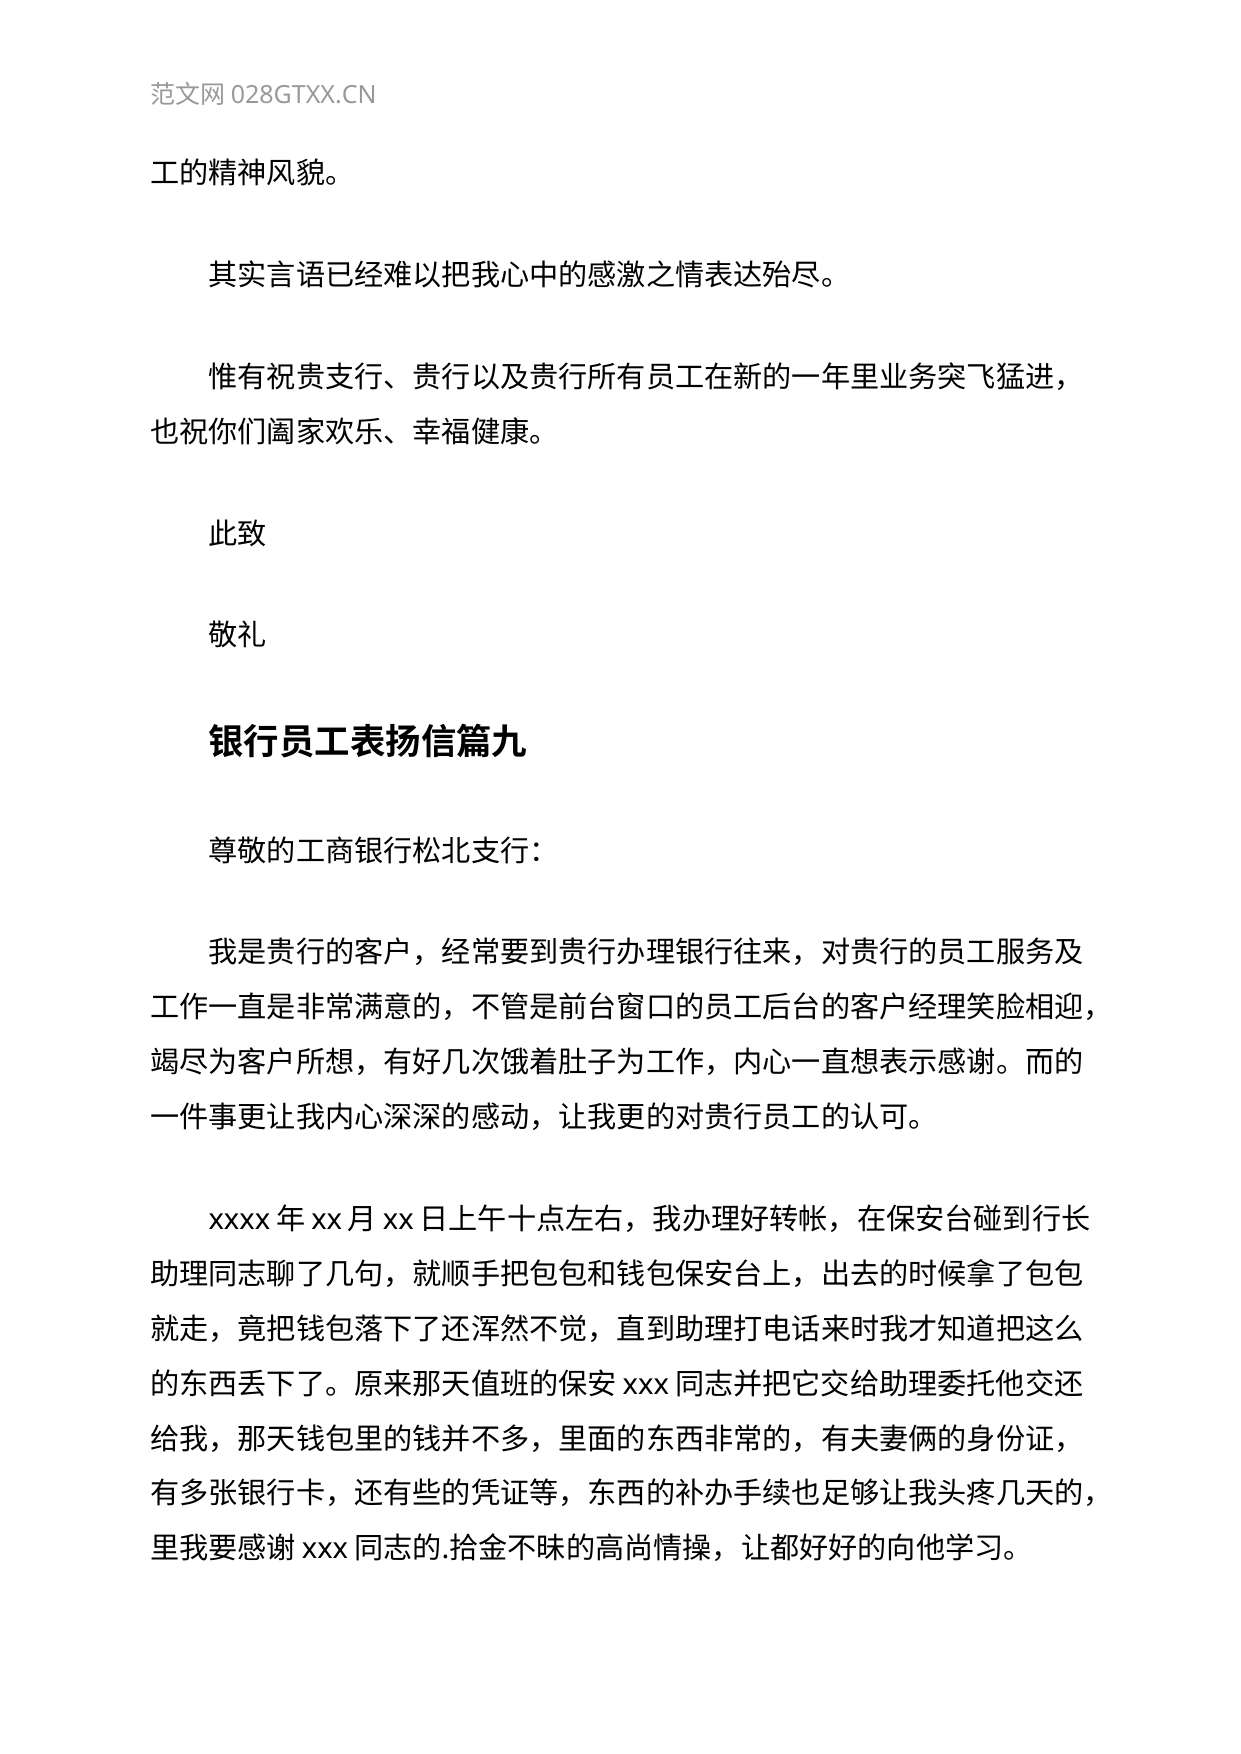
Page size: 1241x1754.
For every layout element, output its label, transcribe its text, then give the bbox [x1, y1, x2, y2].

text 我是贵行的客户，经常要到贵行办理银行往来，对贵行的员工服务及工作一直是非常满意的，不管是前台窗口的员工后台的客户经理笑脸相迎，竭尽为客户所想，有好几次饿着肚子为工作，内心一直想表示感谢。而的一件事更让我内心深深的感动，让我更的对贵行员工的认可。 [150, 929, 1090, 1136]
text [150, 150, 1090, 192]
text 此致 [150, 510, 1090, 552]
text 银行员工表扬信篇九 [150, 714, 1090, 765]
text 惟有祝贵支行、贵行以及贵行所有员工在新的一年里业务突飞猛进，也祝你们阖家欢乐、幸福健康。 [150, 353, 1090, 451]
text 其实言语已经难以把我心中的感激之情表达殆尽。 [150, 252, 1090, 294]
text 尊敬的工商银行松北支行： [150, 827, 1090, 869]
text xxxx年xx月xx日上午十点左右，我办理好转帐，在保安台碰到行长助理同志聊了几句，就顺手把包包和钱包保安台上，出去的时候拿了包包就走，竟把钱包落下了还浑然不觉，直到助理打电话来时我才知道把这么的东西丢下了。原来那天值班的保安xxx同志并把它交给助理委托他交还给我，那天钱包里的钱并不多，里面的东西非常的，有夫妻俩的身份证，有多张银行卡，还有些的凭证等，东西的补办手续也足够让我头疼几天的，里我要感谢xxx同志的.拾金不昧的高尚情操，让都好好的向他学习。 [150, 1195, 1090, 1567]
text 敬礼 [150, 612, 1090, 654]
